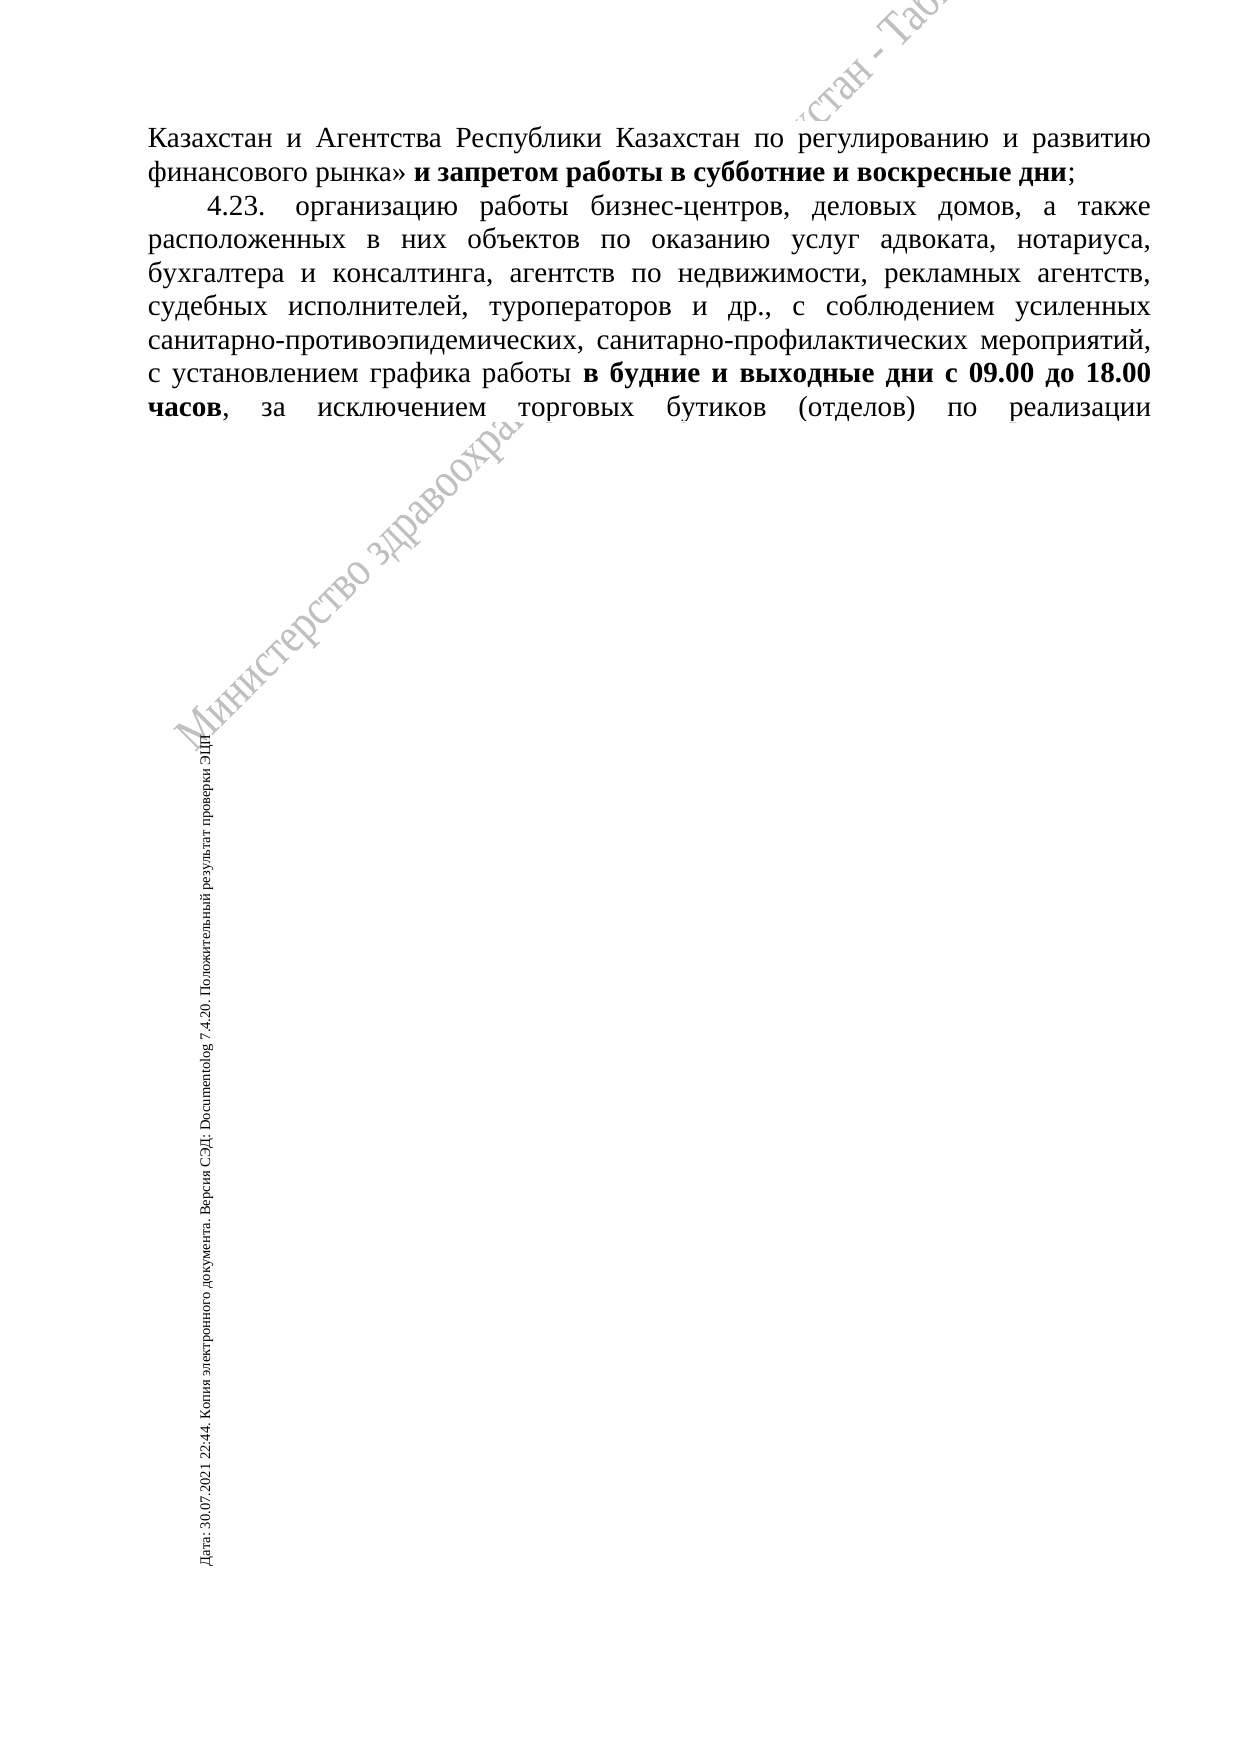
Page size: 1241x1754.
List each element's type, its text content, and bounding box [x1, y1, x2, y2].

list организацию деятельности субъектов финансового рынка (банки второго уровня, обменные пункты, ипотечные организации, страховые (перестраховые) организации, страховые брокеры, организации, осуществляющие брокерскую деятельность на рынке ценных бумаг, микро финансовые организации, кредитные товарищества, ломбарды, платежные организации, коллекторские агентства) с ограничением по времени и численности в соответствии с актом Национального Банка Республики Казахстан и Агентства Республики Казахстан по регулированию и развитию финансового рынка» и запретом работы в субботние и воскресные дни; [148, 121, 1152, 188]
list организацию работы бизнес-центров, деловых домов, а также расположенных в них объектов по оказанию услуг адвоката, нотариуса, бухгалтера и консалтинга, агентств по недвижимости, рекламных агентств, судебных исполнителей, туроператоров и др., с соблюдением усиленных санитарно-противоэпидемических, санитарно-профилактических мероприятий, с установлением графика работы в будние и выходные дни с 09.00 до 18.00 часов, за исключением торговых бутиков (отделов) по реализации непродовольственных товаров, для которых установлен запрет на работу в субботние и воскресные дни; [148, 188, 1152, 421]
